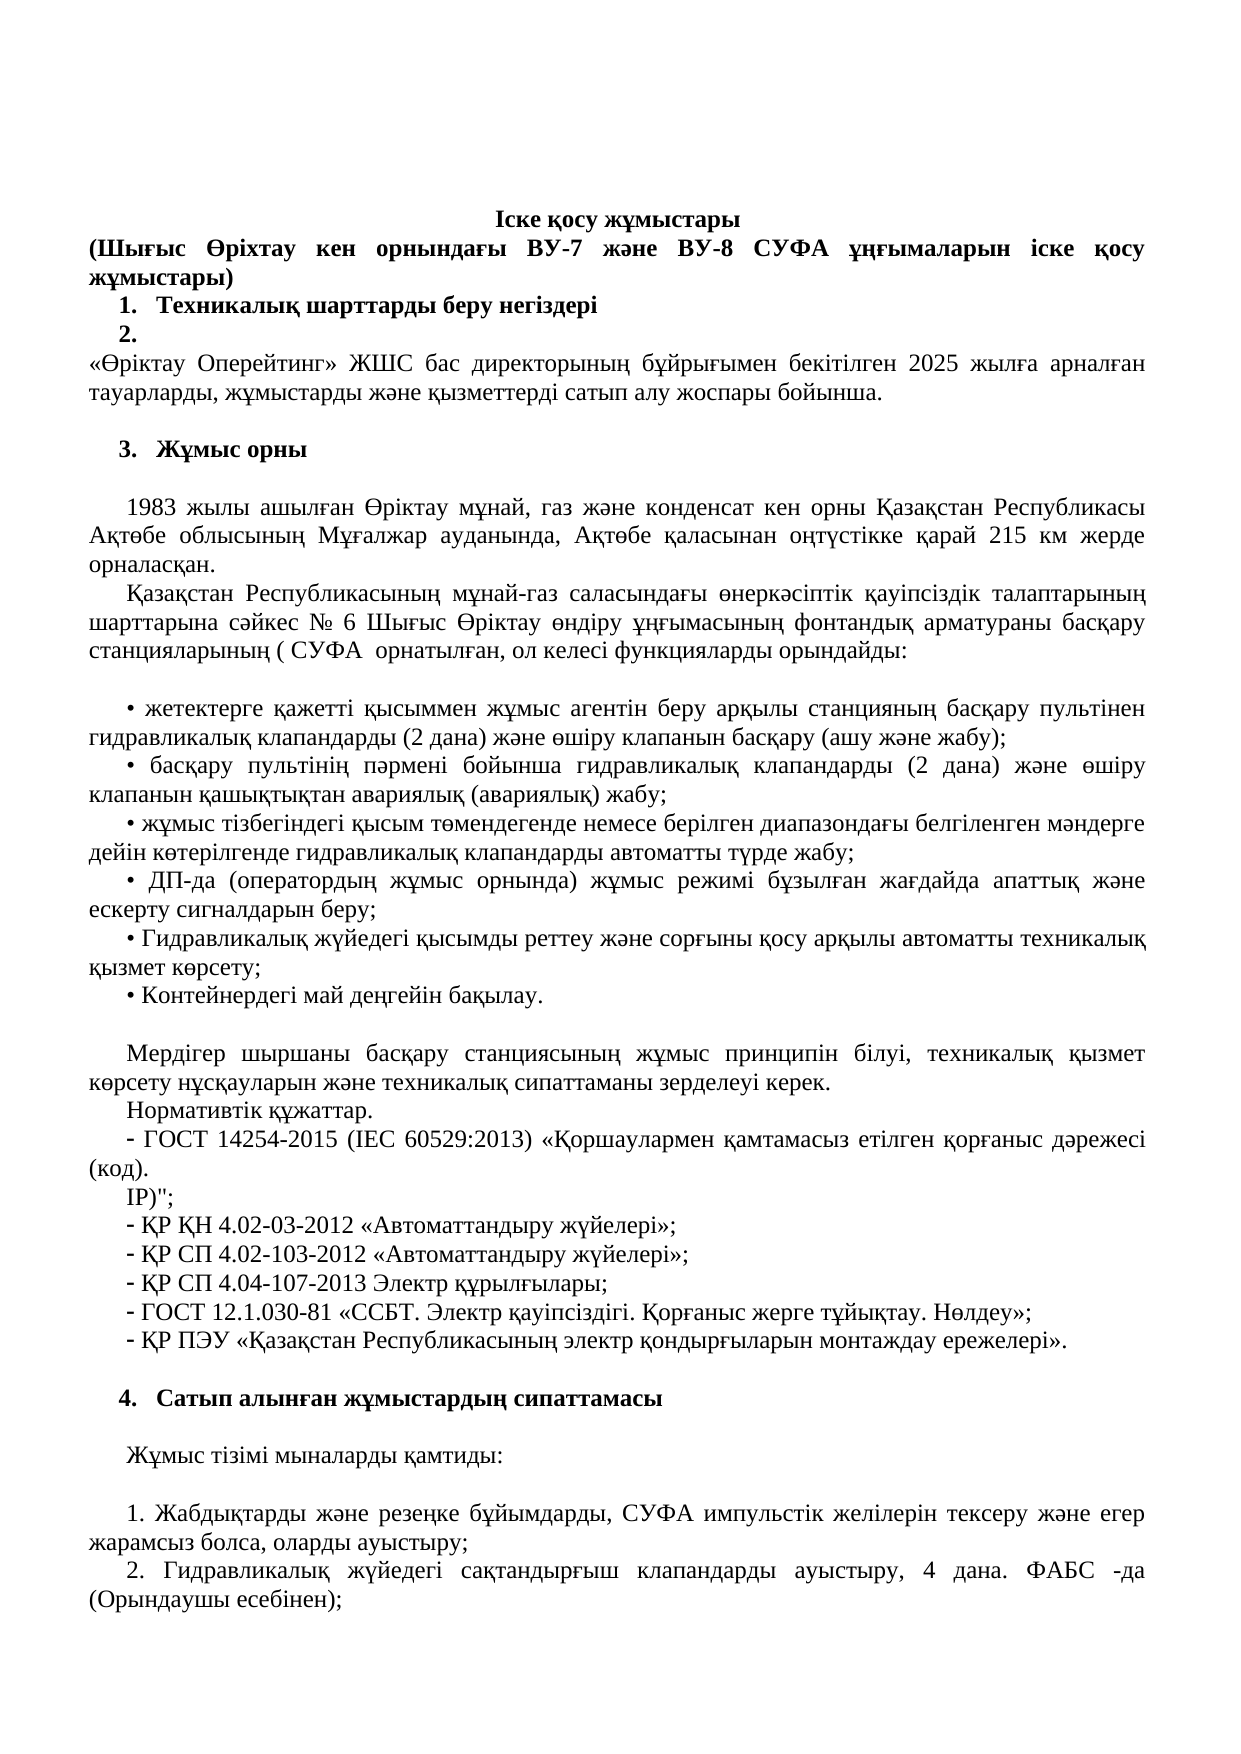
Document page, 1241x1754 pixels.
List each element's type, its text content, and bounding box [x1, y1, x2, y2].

text • Контейнердегі май деңгейін бақылау. [89, 981, 1147, 1009]
text ҚР СП 4.02-103-2012 «Автоматтандыру жүйелері»; [89, 1239, 1147, 1268]
text ҚР СП 4.04-107-2013 Электр құрылғылары; [89, 1268, 1147, 1297]
text 1983 жылы ашылған Өріктау мұнай, газ және конденсат кен орны Қазақстан Республикасы Ақтөбе облысының Мұғалжар ауданында, Ақтөбе қаласынан оңтүстікке қарай 215 км жерде орналасқан. [89, 492, 1147, 578]
text • Гидравликалық жүйедегі қысымды реттеу және сорғыны қосу арқылы автоматты техникалық қызмет көрсету; [89, 923, 1147, 981]
text Нормативтік құжаттар. [89, 1096, 1147, 1124]
text • басқару пультінің пәрмені бойынша гидравликалық клапандарды (2 дана) және өшіру клапанын қашықтықтан авариялық (авариялық) жабу; [89, 751, 1147, 808]
text ГОСТ 12.1.030-81 «ССБТ. Электр қауіпсіздігі. Қорғаныс жерге тұйықтау. Нөлдеу»; [89, 1297, 1147, 1326]
text ГОСТ 14254-2015 (IEC 60529:2013) «Қоршаулармен қамтамасыз етілген қорғаныс дәрежесі (код). [89, 1124, 1147, 1182]
list Техникалық шарттарды беру негіздері [118, 291, 1147, 319]
text (Шығыс Өріхтау кен орнындағы ВУ-7 және ВУ-8 СУФА ұңғымаларын іске қосу жұмыстары) [89, 233, 1147, 291]
text 1. Жабдықтарды және резеңке бұйымдарды, СУФА импульстік желілерін тексеру және егер жарамсыз болса, оларды ауыстыру; [89, 1498, 1147, 1556]
list Сатып алынған жұмыстардың сипаттамасы [118, 1383, 1147, 1412]
text Жұмыс тізімі мыналарды қамтиды: [89, 1441, 1147, 1469]
text ҚР ҚН 4.02-03-2012 «Автоматтандыру жүйелері»; [89, 1211, 1147, 1239]
text «Өріктау Оперейтинг» ЖШС бас директорының бұйрығымен бекітілген 2025 жылға арналған тауарларды, жұмыстарды және қызметтерді сатып алу жоспары бойынша. [89, 348, 1147, 406]
text Іске қосу жұмыстары [89, 204, 1147, 233]
text • жұмыс тізбегіндегі қысым төмендегенде немесе берілген диапазондағы белгіленген мәндерге дейін көтерілгенде гидравликалық клапандарды автоматты түрде жабу; [89, 808, 1147, 866]
text • жетектерге қажетті қысыммен жұмыс агентін беру арқылы станцияның басқару пультінен гидравликалық клапандарды (2 дана) және өшіру клапанын басқару (ашу және жабу); [89, 693, 1147, 751]
text • ДП-да (оператордың жұмыс орнында) жұмыс режимі бұзылған жағдайда апаттық және ескерту сигналдарын беру; [89, 866, 1147, 923]
text 2. Гидравликалық жүйедегі сақтандырғыш клапандарды ауыстыру, 4 дана. ФАБС -да (Орындаушы есебінен); [89, 1556, 1147, 1613]
text ҚР ПЭУ «Қазақстан Республикасының электр қондырғыларын монтаждау ережелері». [89, 1326, 1147, 1354]
text Мердігер шыршаны басқару станциясының жұмыс принципін білуі, техникалық қызмет көрсету нұсқауларын және техникалық сипаттаманы зерделеуі керек. [89, 1038, 1147, 1096]
list Жұмыс орны [118, 434, 1147, 463]
text IP)"; [89, 1182, 1147, 1211]
text Қазақстан Республикасының мұнай-газ саласындағы өнеркәсіптік қауіпсіздік талаптарының шарттарына сәйкес № 6 Шығыс Өріктау өндіру ұңғымасының фонтандық арматураны басқару станцияларының ( СУФА орнатылған, ол келесі функцияларды орындайды: [89, 578, 1147, 664]
